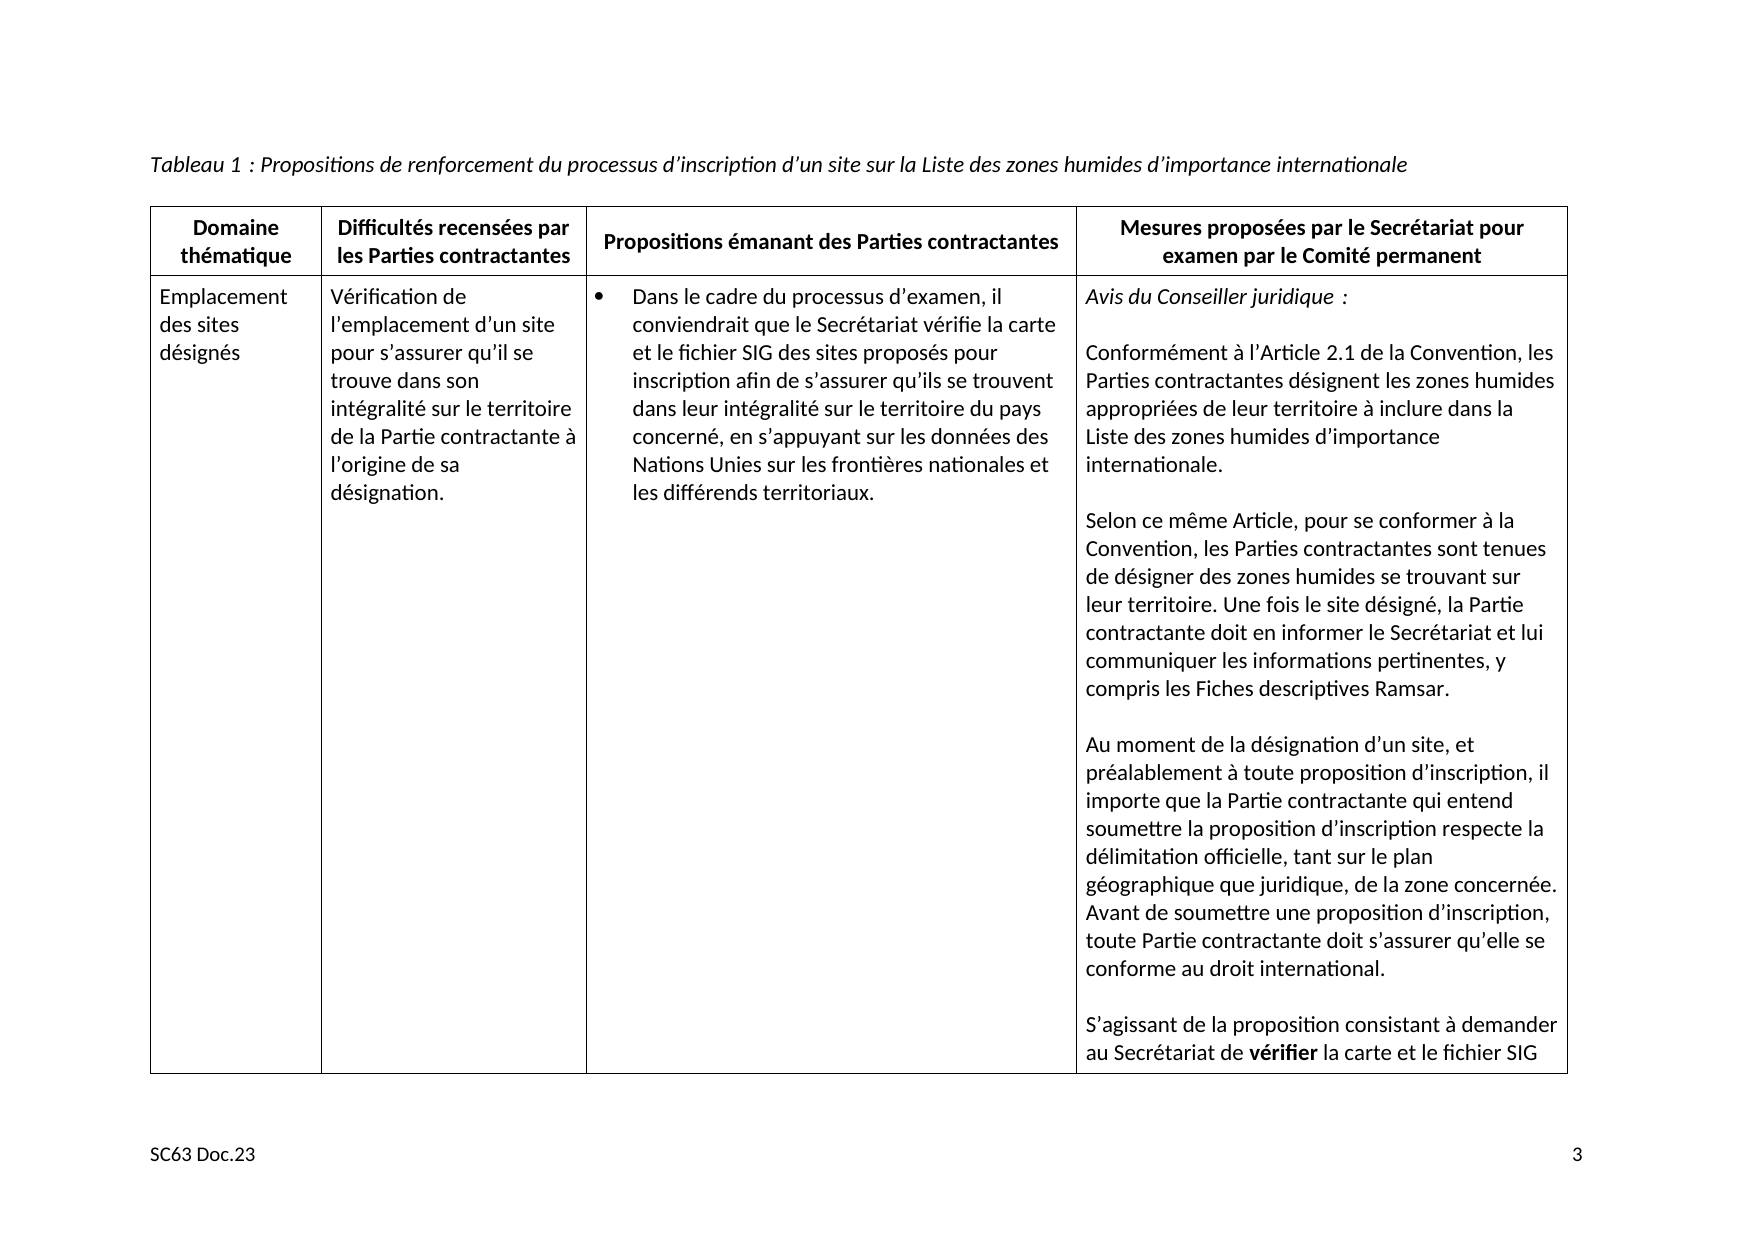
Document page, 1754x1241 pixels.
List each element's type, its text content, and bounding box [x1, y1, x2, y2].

table_cell Emplacement des sites désignés [151, 276, 321, 1072]
table_header Propositions émanant des Parties contractantes [587, 207, 1076, 275]
table_header Mesures proposées par le Secrétariat pour examen par le Comité permanent [1077, 207, 1567, 275]
table_header Domaine thématique [151, 207, 321, 275]
text Tableau 1 : Propositions de renforcement du processus d’inscription d’un site sur la Liste des zones humides d’importance internationale [150, 150, 1604, 178]
table_header Difficultés recensées par les Parties contractantes [322, 207, 586, 275]
